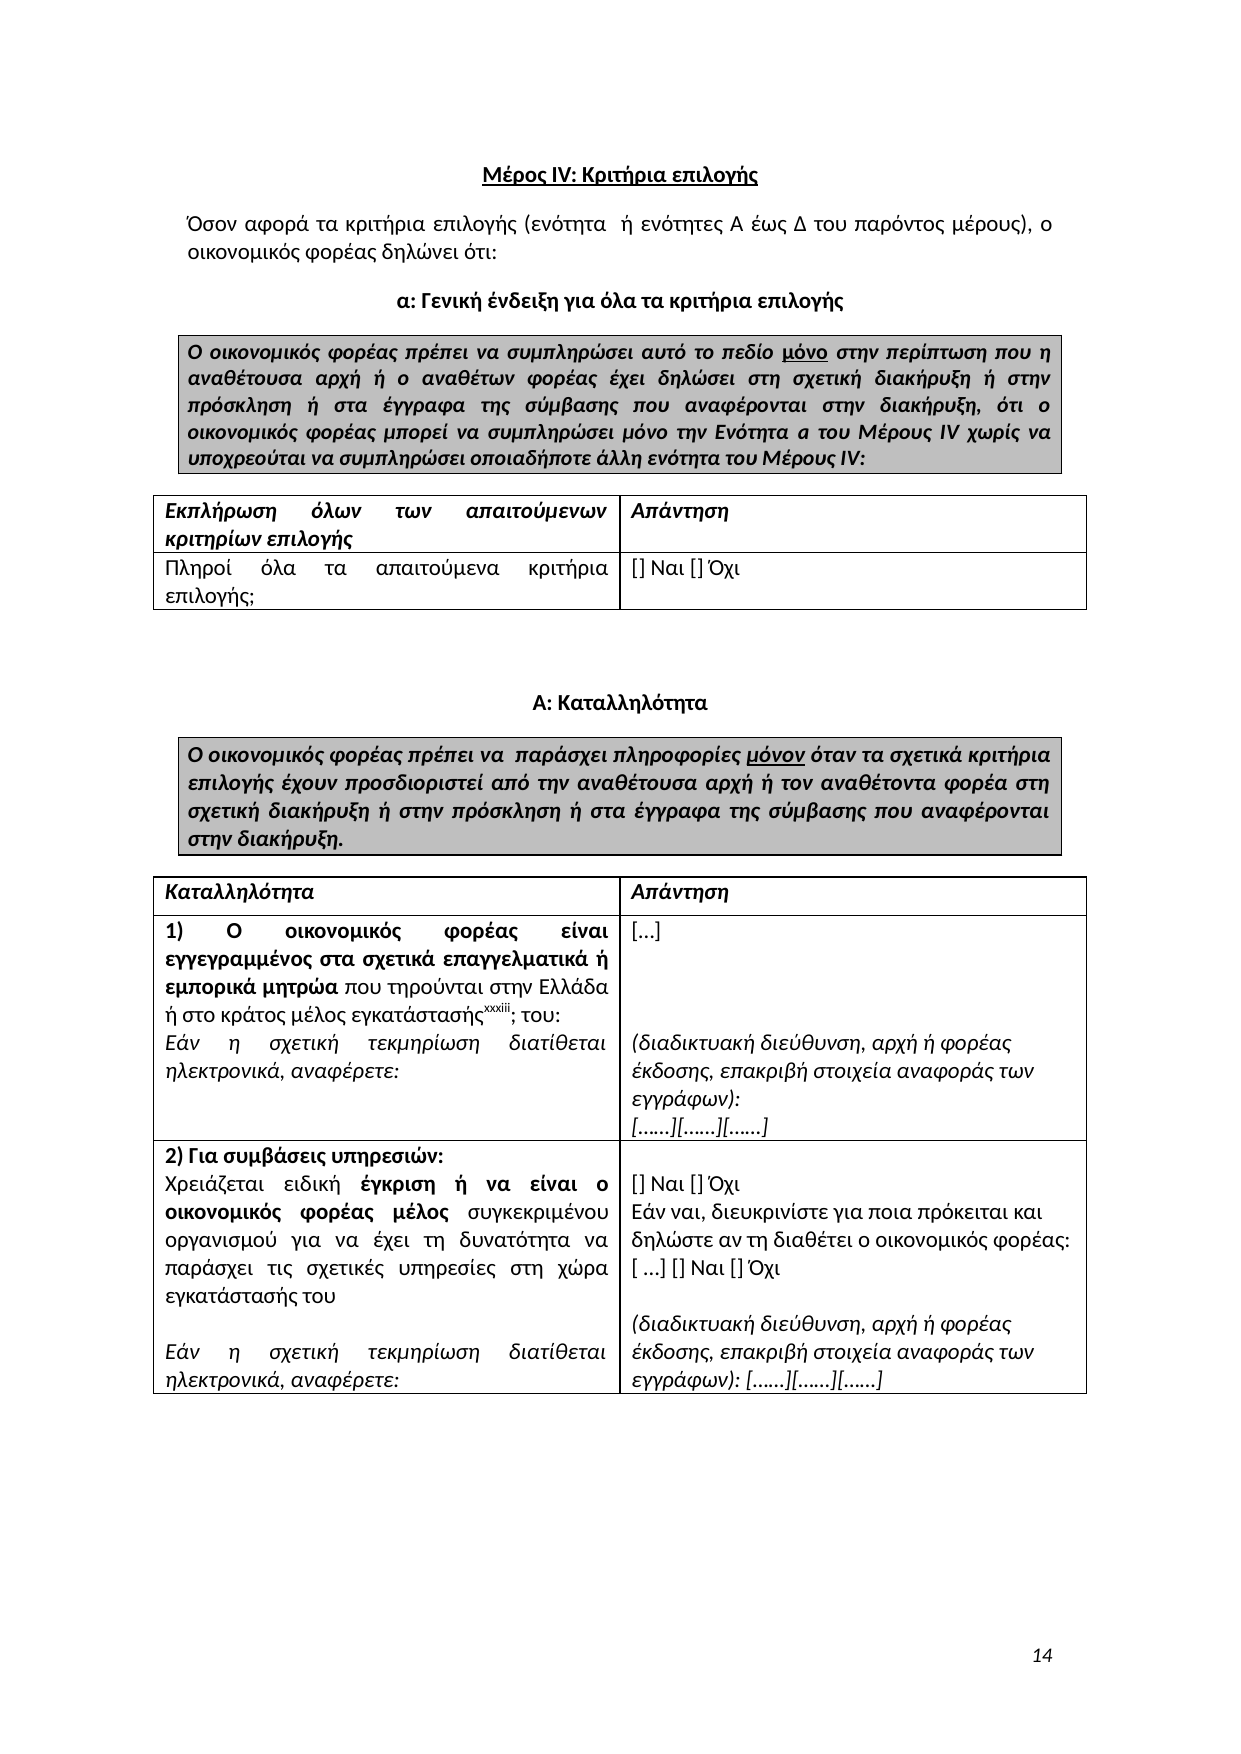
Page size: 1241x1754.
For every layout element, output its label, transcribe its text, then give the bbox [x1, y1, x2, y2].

table_header Καταλληλότητα [154, 878, 619, 915]
table_header Απάντηση [621, 496, 1086, 552]
text Ο οικονομικός φορέας πρέπει να συμπληρώσει αυτό το πεδίο μόνο στην περίπτωση που η αναθέτουσα αρχή ή ο αναθέτων φορέας έχει δηλώσει στη σχετική διακήρυξη ή στην πρόσκληση ή στα έγγραφα της σύμβασης που αναφέρονται στην διακήρυξη, ότι ο οικονομικός φορέας μπορεί να συμπληρώσει μόνο την Ενότητα a του Μέρους ΙV χωρίς να υποχρεούται να συμπληρώσει οποιαδήποτε άλλη ενότητα του Μέρους ΙV: [179, 336, 1061, 473]
table_cell Πληροί όλα τα απαιτούμενα κριτήρια επιλογής; [154, 553, 619, 609]
text α: Γενική ένδειξη για όλα τα κριτήρια επιλογής [187, 286, 1053, 314]
table_cell 1) Ο οικονομικός φορέας είναι εγγεγραμμένος στα σχετικά επαγγελματικά ή εμπορικά μητρώα που τηρούνται στην Ελλάδα ή στο κράτος μέλος εγκατάστασής; του: Εάν η σχετική τεκμηρίωση διατίθεται ηλεκτρονικά, αναφέρετε: [154, 916, 619, 1140]
table_cell [] Ναι [] Όχι [621, 553, 1086, 609]
text Α: Καταλληλότητα [187, 688, 1053, 716]
text Ο οικονομικός φορέας πρέπει να παράσχει πληροφορίες μόνον όταν τα σχετικά κριτήρια επιλογής έχουν προσδιοριστεί από την αναθέτουσα αρχή ή τον αναθέτοντα φορέα στη σχετική διακήρυξη ή στην πρόσκληση ή στα έγγραφα της σύμβασης που αναφέρονται στην διακήρυξη. [179, 738, 1061, 854]
table_cell […] (διαδικτυακή διεύθυνση, αρχή ή φορέας έκδοσης, επακριβή στοιχεία αναφοράς των εγγράφων): [……][……][……] [621, 916, 1086, 1140]
text Όσον αφορά τα κριτήρια επιλογής (ενότητα ή ενότητες Α έως Δ του παρόντος μέρους), ο οικονομικός φορέας δηλώνει ότι: [187, 209, 1053, 265]
table_header Εκπλήρωση όλων των απαιτούμενων κριτηρίων επιλογής [154, 496, 619, 552]
table_cell 2) Για συμβάσεις υπηρεσιών: Χρειάζεται ειδική έγκριση ή να είναι ο οικονομικός φορέας μέλος συγκεκριμένου οργανισμού για να έχει τη δυνατότητα να παράσχει τις σχετικές υπηρεσίες στη χώρα εγκατάστασής του Εάν η σχετική τεκμηρίωση διατίθεται ηλεκτρονικά, αναφέρετε: [154, 1141, 619, 1393]
table_header Απάντηση [621, 878, 1086, 915]
table_cell [] Ναι [] Όχι Εάν ναι, διευκρινίστε για ποια πρόκειται και δηλώστε αν τη διαθέτει ο οικονομικός φορέας: [ …] [] Ναι [] Όχι (διαδικτυακή διεύθυνση, αρχή ή φορέας έκδοσης, επακριβή στοιχεία αναφοράς των εγγράφων): [……][……][……] [621, 1141, 1086, 1393]
text Μέρος IV: Κριτήρια επιλογής [187, 160, 1053, 188]
